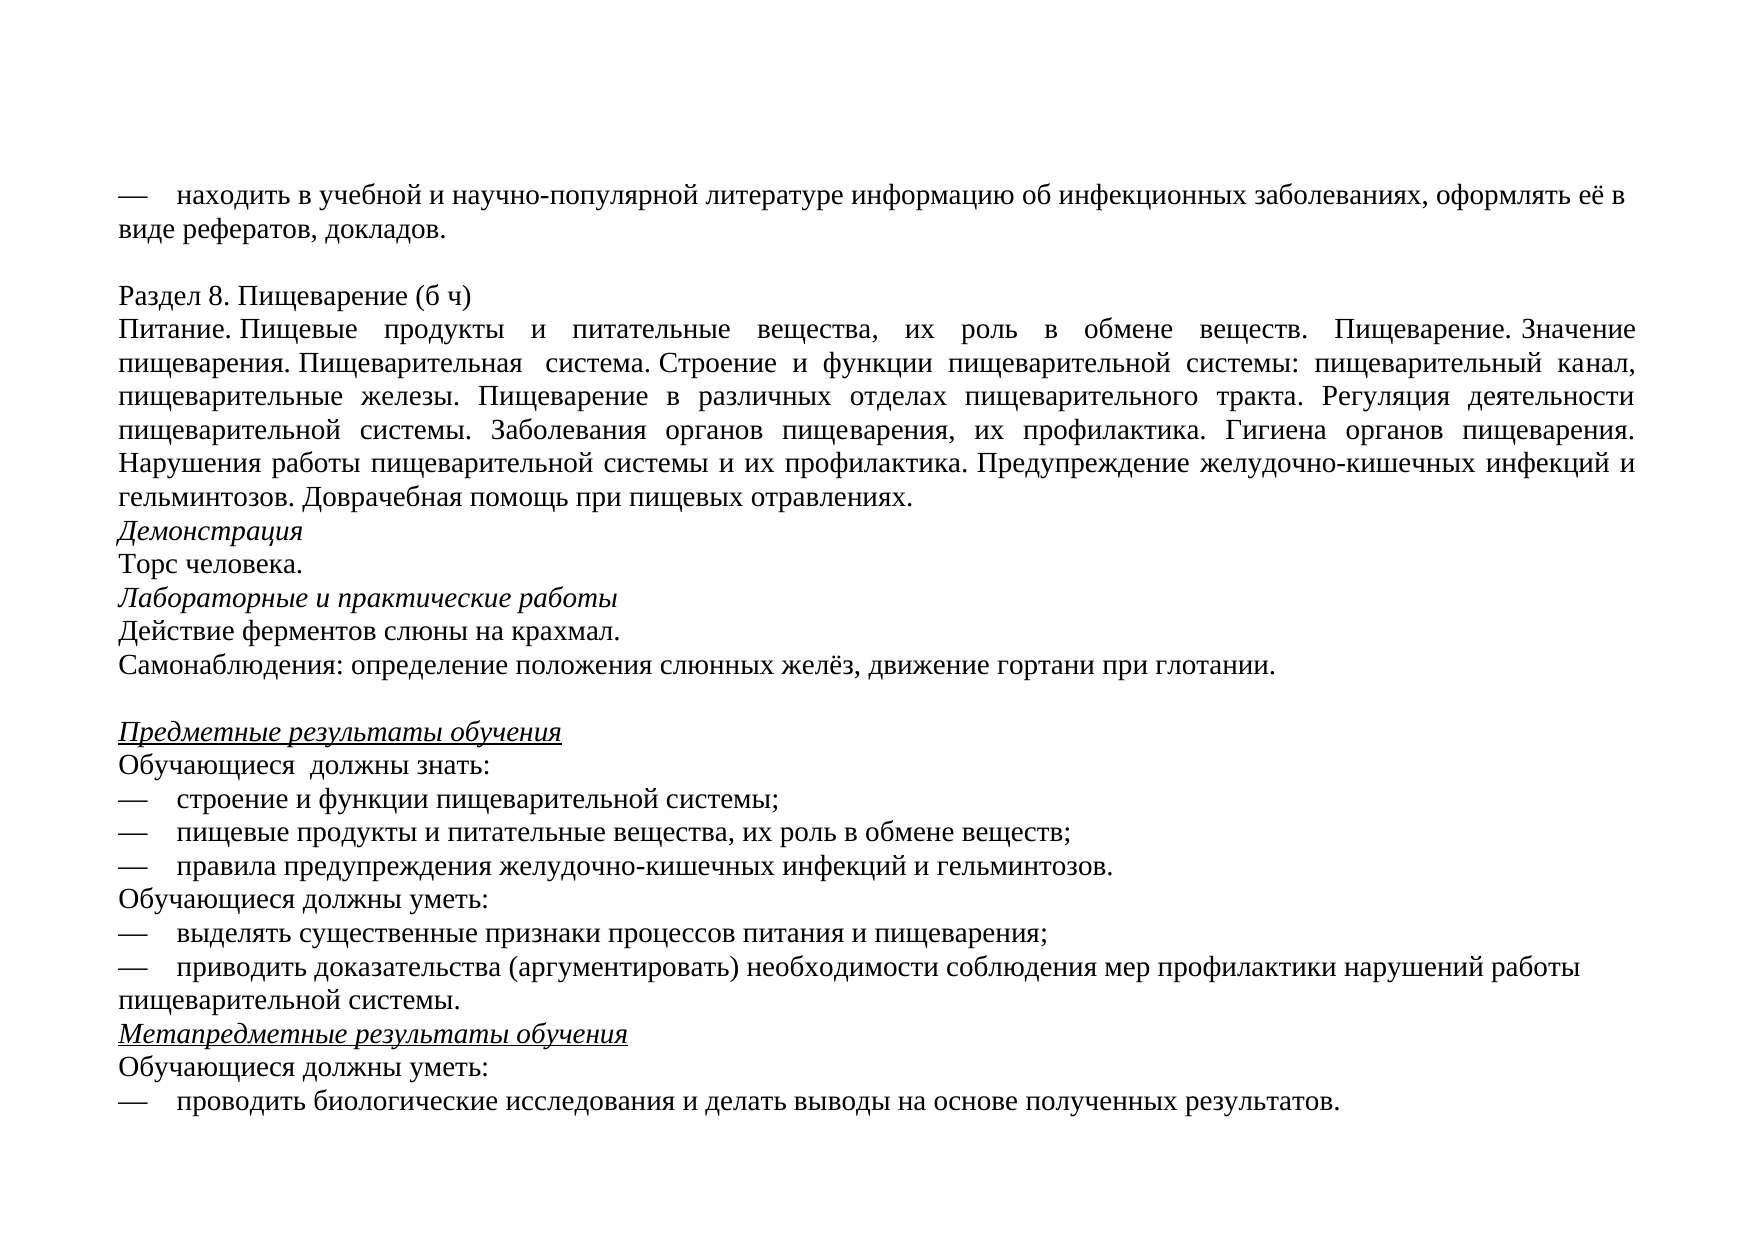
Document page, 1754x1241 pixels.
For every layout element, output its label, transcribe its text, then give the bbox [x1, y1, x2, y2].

text — находить в учебной и научно-популярной литературе информацию об инфекционных заболеваниях, оформлять её в виде рефератов, докладов. [118, 177, 1636, 244]
text — строение и функции пищеварительной системы; [118, 781, 1636, 814]
text Действие ферментов слюны на крахмал. [118, 613, 1636, 647]
text Демонстрация [118, 513, 1636, 546]
text Метапредметные результаты обучения [118, 1016, 1636, 1049]
text Торс человека. [118, 546, 1636, 580]
text Самонаблюдения: определение положения слюнных желёз, движение гортани при глотании. [118, 647, 1636, 680]
text Обучающиеся должны знать: [118, 747, 1636, 781]
text — проводить биологические исследования и делать выводы на основе полученных результатов. [118, 1083, 1636, 1116]
text — правила предупреждения желудочно-кишечных инфекций и гельминтозов. [118, 848, 1636, 882]
text Раздел 8. Пищеварение (б ч) [118, 278, 1636, 311]
text Обучающиеся должны уметь: [118, 1049, 1636, 1083]
text Лабораторные и практические работы [118, 580, 1636, 613]
text — приводить доказательства (аргументировать) необходимости соблюдения мер профилактики нарушений работы пищеварительной системы. [118, 949, 1636, 1016]
text — выделять существенные признаки процессов питания и пищеварения; [118, 915, 1636, 949]
text — пищевые продукты и питательные вещества, их роль в обмене веществ; [118, 814, 1636, 848]
text Обучающиеся должны уметь: [118, 882, 1636, 915]
text Предметные результаты обучения [118, 714, 1636, 747]
text Питание. Пищевые продукты и питательные вещества, их роль в обмене веществ. Пищеварение. Значение пищеварения. Пищеварительная система. Строение и функции пищеварительной системы: пищеварительный канал, пищеварительные железы. Пищеварение в различных отделах пищеварительного тракта. Регуляция деятельности пищеварительной системы. Заболевания органов пищеварения, их профилактика. Гигиена органов пищеварения. Нарушения работы пищеварительной системы и их профилактика. Предупреждение желудочно-кишечных инфекций и гельминтозов. Доврачебная помощь при пищевых отравлениях. [118, 311, 1636, 513]
